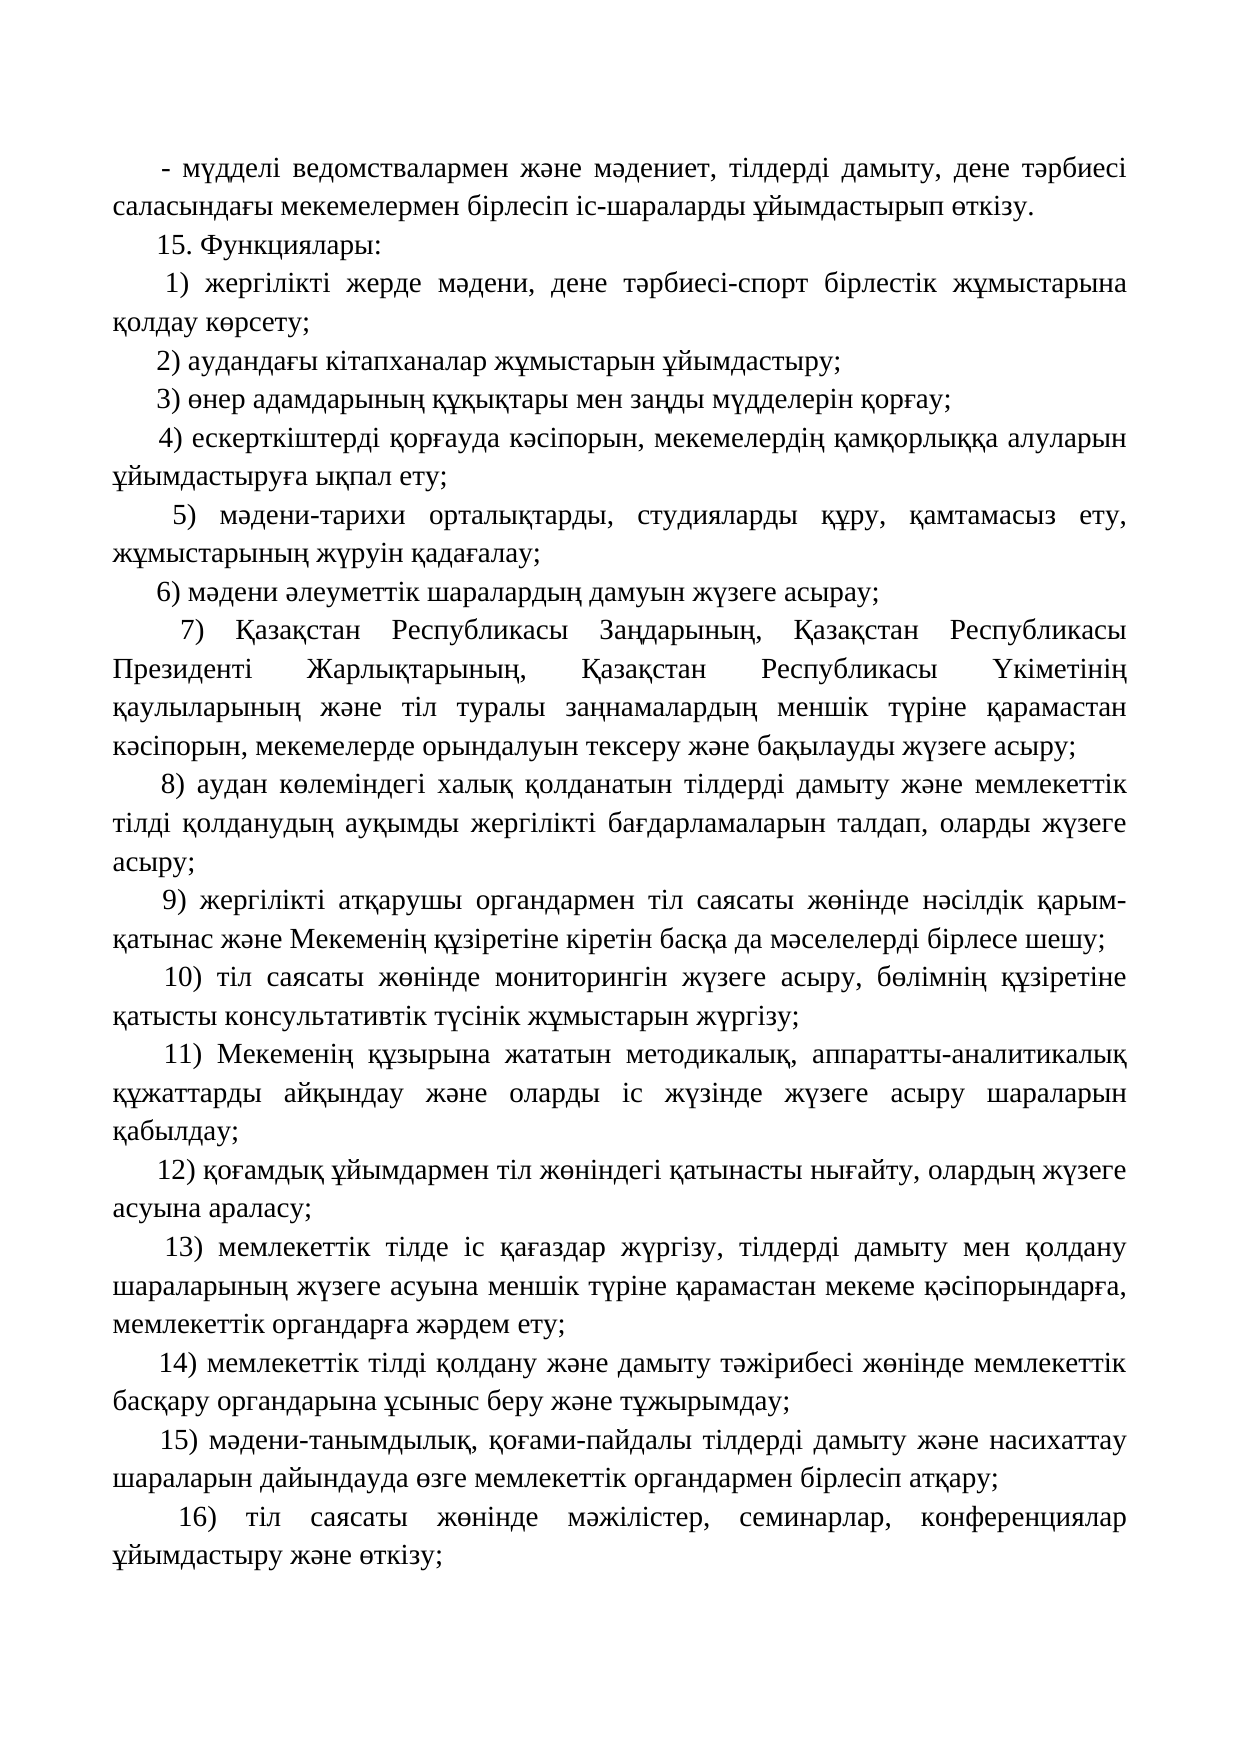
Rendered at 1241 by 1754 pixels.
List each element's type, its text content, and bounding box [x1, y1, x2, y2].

text 10) тіл саясаты жөнінде мониторингін жүзеге асыру, бөлімнің құзіретіне қатысты консультативтік түсінік жұмыстарын жүргізу; [112, 959, 1128, 1031]
text 12) қоғамдық ұйымдармен тіл жөніндегі қатынасты нығайту, олардың жүзеге асуына араласу; [112, 1152, 1128, 1224]
text 5) мәдени-тарихи орталықтарды, студияларды құру, қамтамасыз ету, жұмыстарының жүруін қадағалау; [112, 497, 1128, 569]
text 6) мәдени әлеуметтік шаралардың дамуын жүзеге асырау; [112, 574, 1128, 607]
text 8) аудан көлеміндегі халық қолданатын тілдерді дамыту және мемлекеттік тілді қолданудың ауқымды жергілікті бағдарламаларын талдап, оларды жүзеге асыру; [112, 767, 1128, 877]
text 15) мәдени-танымдылық, қоғами-пайдалы тілдерді дамыту және насихаттау шараларын дайындауда өзге мемлекеттік органдармен бірлесіп атқару; [112, 1422, 1128, 1494]
text 16) тіл саясаты жөнінде мәжілістер, семинарлар, конференциялар ұйымдастыру және өткізу; [112, 1499, 1128, 1571]
text - мүдделі ведомствалармен және мәдениет, тілдерді дамыту, дене тәрбиесі саласындағы мекемелермен бірлесіп іс-шараларды ұйымдастырып өткізу. [112, 150, 1128, 222]
text 4) ескерткіштерді қорғауда кәсіпорын, мекемелердің қамқорлыққа алуларын ұйымдастыруға ықпал ету; [112, 420, 1128, 492]
text 14) мемлекеттік тілді қолдану және дамыту тәжірибесі жөнінде мемлекеттік басқару органдарына ұсыныс беру және тұжырымдау; [112, 1345, 1128, 1417]
text 9) жергілікті атқарушы органдармен тіл саясаты жөнінде нәсілдік қарым-қатынас және Мекеменің құзіретіне кіретін басқа да мәселелерді бірлесе шешу; [112, 882, 1128, 954]
text 3) өнер адамдарының құқықтары мен заңды мүдделерін қорғау; [112, 381, 1128, 415]
text 11) Мекеменің құзырына жататын методикалық, аппаратты-аналитикалық құжаттарды айқындау және оларды іс жүзінде жүзеге асыру шараларын қабылдау; [112, 1036, 1128, 1147]
text 2) аудандағы кітапханалар жұмыстарын ұйымдастыру; [112, 343, 1128, 376]
text 13) мемлекеттік тілде іс қағаздар жүргізу, тілдерді дамыту мен қолдану шараларының жүзеге асуына меншік түріне қарамастан мекеме қәсіпорындарға, мемлекеттік органдарға жәрдем ету; [112, 1229, 1128, 1340]
text 7) Қазақстан Республикасы Заңдарының, Қазақстан Республикасы Президенті Жарлықтарының, Қазақстан Республикасы Үкіметінің қаулыларының және тіл туралы заңнамалардың меншік түріне қарамастан кәсіпорын, мекемелерде орындалуын тексеру және бақылауды жүзеге асыру; [112, 612, 1128, 762]
text 15. Функциялары: [112, 227, 1128, 261]
text 1) жергілікті жерде мәдени, дене тәрбиесі-спорт бірлестік жұмыстарына қолдау көрсету; [112, 266, 1128, 338]
